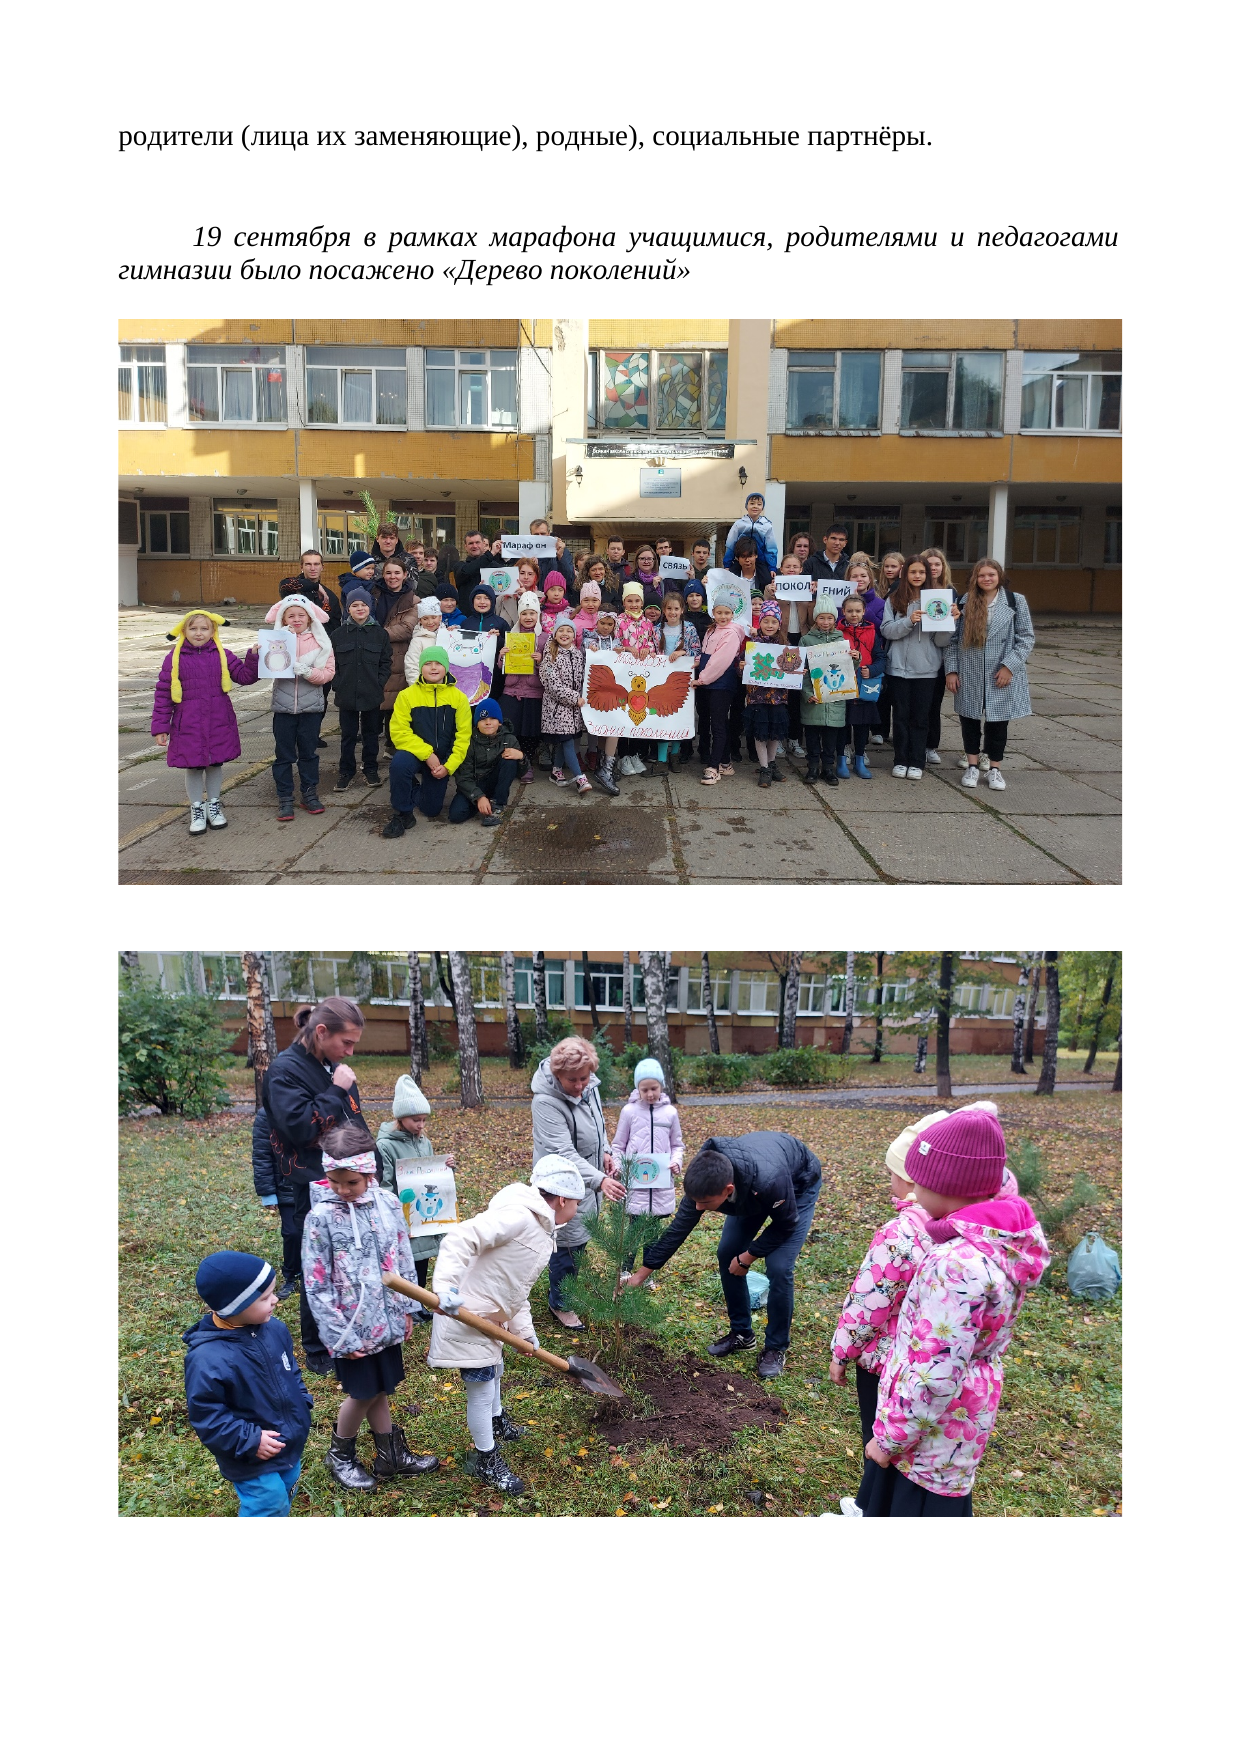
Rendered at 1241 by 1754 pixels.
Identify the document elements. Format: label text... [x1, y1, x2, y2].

picture [118, 319, 1123, 885]
picture [118, 951, 1123, 1517]
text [118, 118, 1122, 152]
text 19 сентября в рамках марафона учащимися, родителями и педагогами гимназии было посажено «Дерево поколений» [118, 219, 1122, 286]
